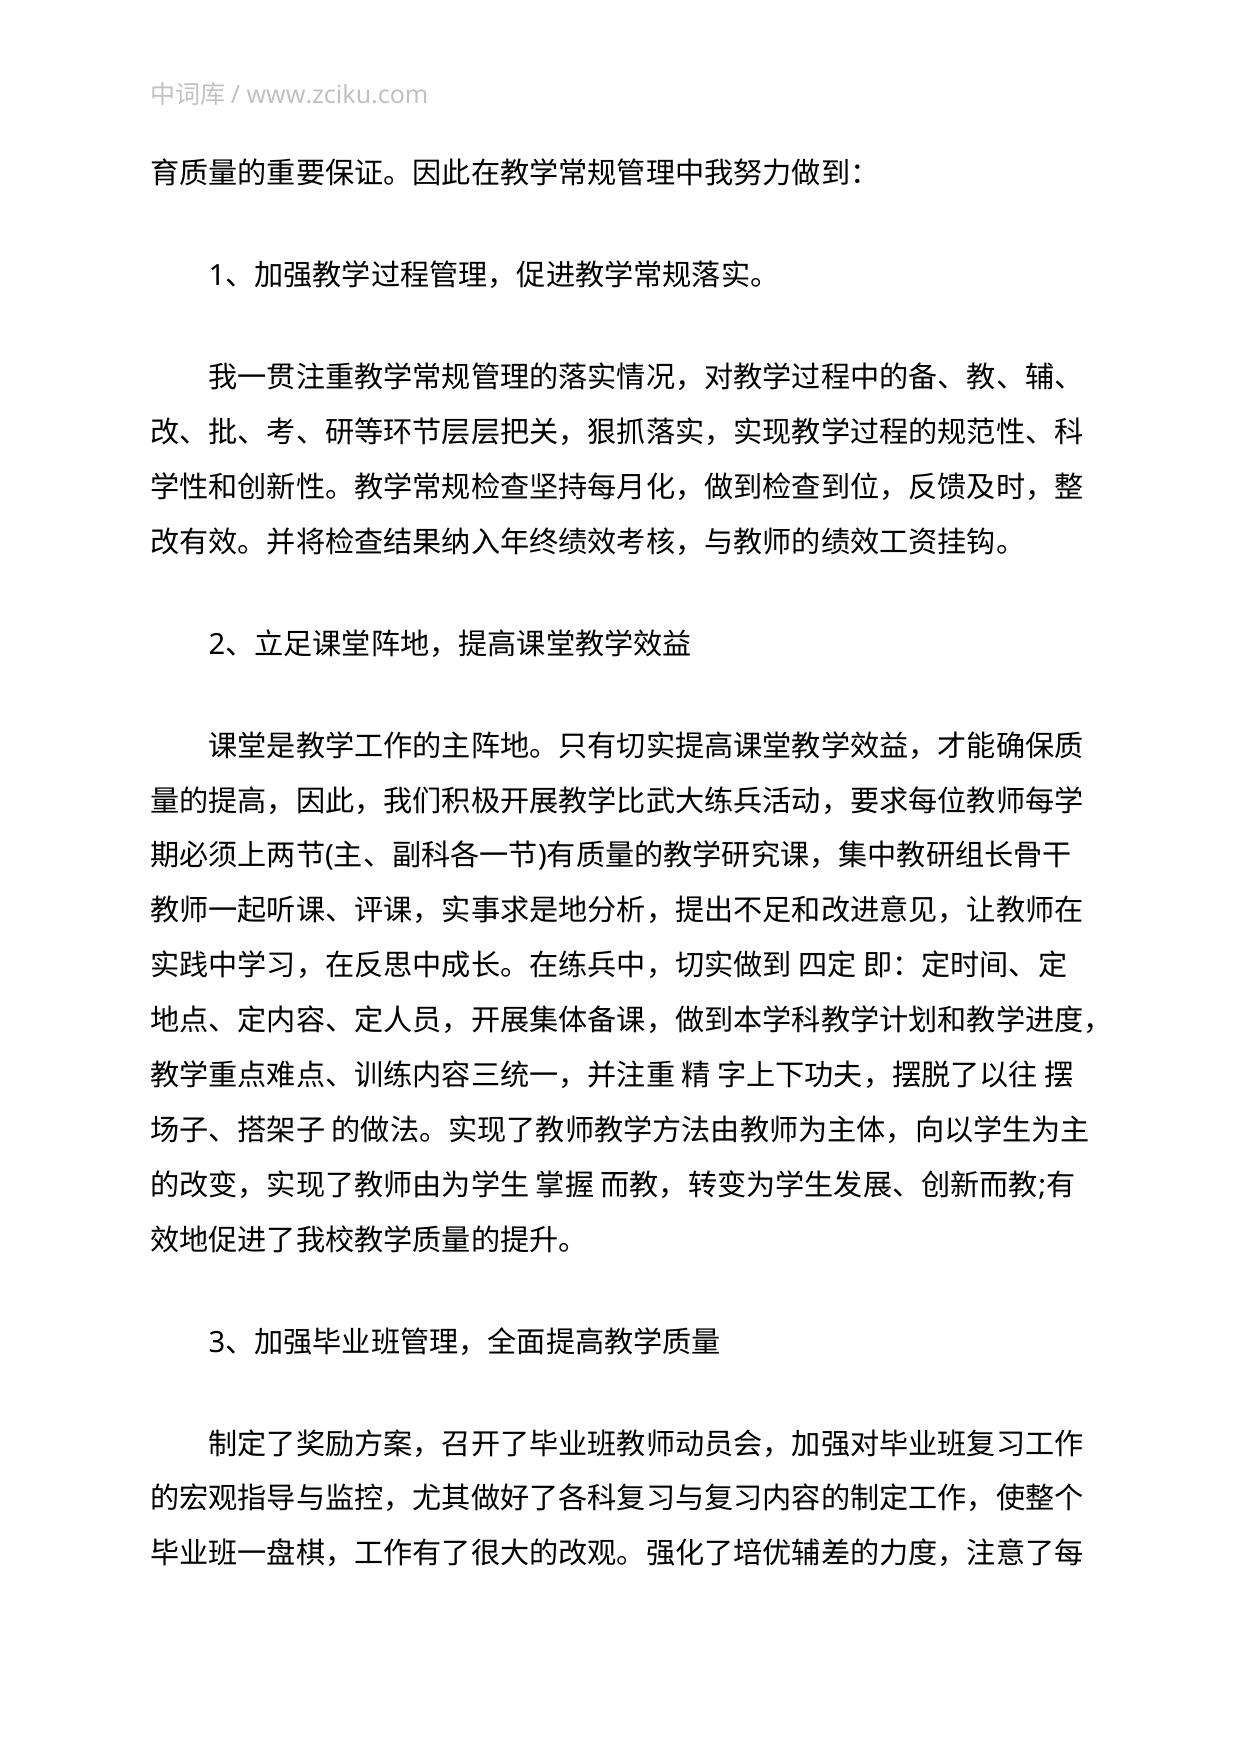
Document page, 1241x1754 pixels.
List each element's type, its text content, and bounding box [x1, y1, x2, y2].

text 2、立足课堂阵地，提高课堂教学效益 [150, 620, 1090, 663]
text 3、加强毕业班管理，全面提高教学质量 [150, 1318, 1090, 1361]
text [150, 1420, 1090, 1572]
text 1、加强教学过程管理，促进教学常规落实。 [150, 252, 1090, 294]
text 我一贯注重教学常规管理的落实情况，对教学过程中的备、教、辅、改、批、考、研等环节层层把关，狠抓落实，实现教学过程的规范性、科学性和创新性。教学常规检查坚持每月化，做到检查到位，反馈及时，整改有效。并将检查结果纳入年终绩效考核，与教师的绩效工资挂钩。 [150, 354, 1090, 561]
text 课堂是教学工作的主阵地。只有切实提高课堂教学效益，才能确保质量的提高，因此，我们积极开展教学比武大练兵活动，要求每位教师每学期必须上两节(主、副科各一节)有质量的教学研究课，集中教研组长骨干教师一起听课、评课，实事求是地分析，提出不足和改进意见，让教师在实践中学习，在反思中成长。在练兵中，切实做到 四定 即：定时间、定地点、定内容、定人员，开展集体备课，做到本学科教学计划和教学进度，教学重点难点、训练内容三统一，并注重 精 字上下功夫，摆脱了以往 摆场子、搭架子 的做法。实现了教师教学方法由教师为主体，向以学生为主的改变，实现了教师由为学生 掌握 而教，转变为学生发展、创新而教;有效地促进了我校教学质量的提升。 [150, 722, 1090, 1259]
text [150, 150, 1090, 192]
